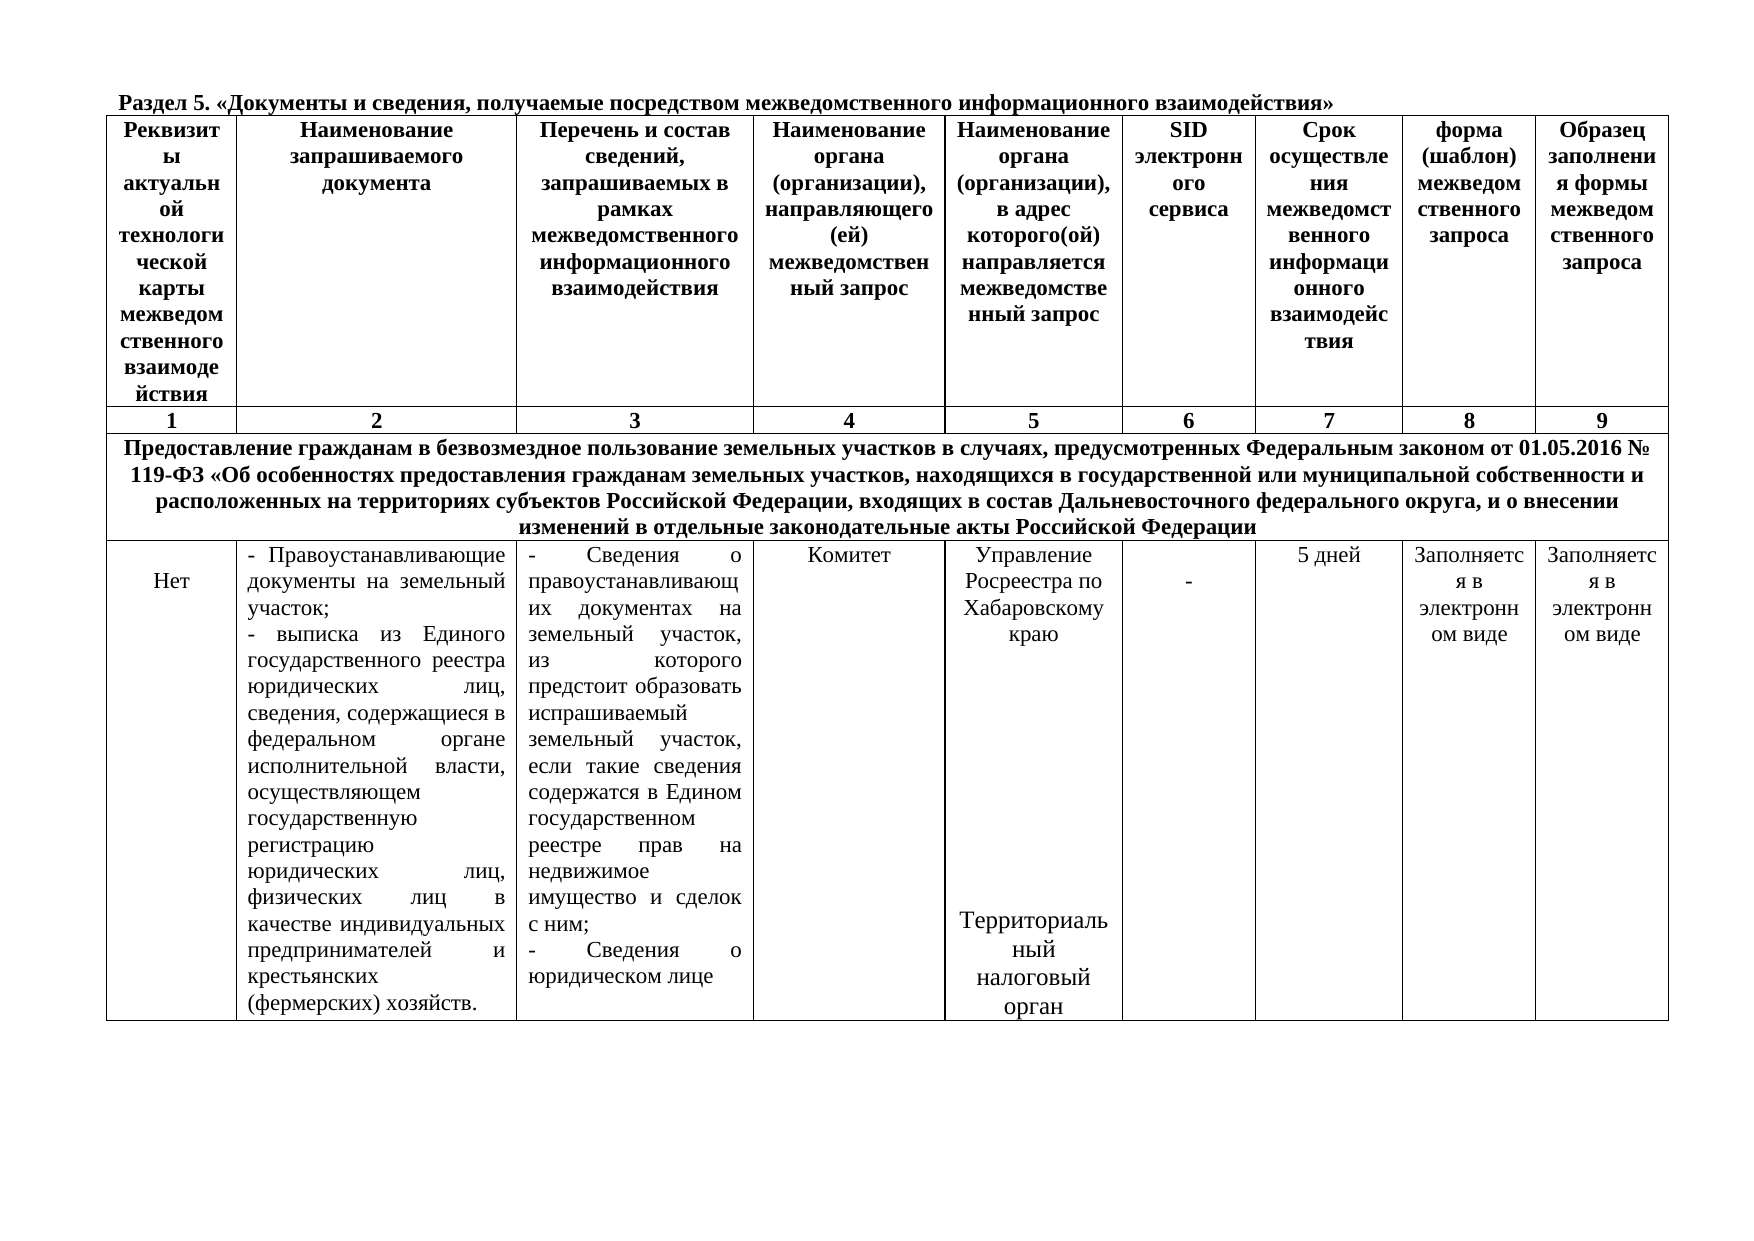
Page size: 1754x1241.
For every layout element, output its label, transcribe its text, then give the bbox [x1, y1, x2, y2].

table_cell Управление Росреестра по Хабаровскому краю Территориальный налоговый орган [946, 541, 1122, 1020]
table_header Наименование органа (организации), направляющего(ей) межведомственный запрос [754, 116, 944, 406]
table_cell Комитет [754, 541, 944, 1020]
table_cell Заполняется в электронном виде [1403, 541, 1535, 1020]
table_header Срок осуществления межведомственного информационного взаимодействия [1256, 116, 1402, 406]
table_cell Заполняется в электронном виде [1536, 541, 1668, 1020]
table_cell 5 дней [1256, 541, 1402, 1020]
table_cell - Сведения о правоустанавливающих документах на земельный участок, из которого предстоит образовать испрашиваемый земельный участок, если такие сведения содержатся в Едином государственном реестре прав на недвижимое имущество и сделок с ним; - Сведения о юридическом лице [517, 541, 753, 1020]
table_cell 5 [946, 407, 1122, 433]
table_header Наименование запрашиваемого документа [237, 116, 516, 406]
table_cell 4 [754, 407, 944, 433]
table_header SID электронного сервиса [1123, 116, 1255, 406]
table_header Реквизиты актуальной технологической карты межведомственного взаимодействия [107, 116, 236, 406]
table_cell - Правоустанавливающие документы на земельный участок; - выписка из Единого государственного реестра юридических лиц, сведения, содержащиеся в федеральном органе исполнительной власти, осуществляющем государственную регистрацию юридических лиц, физических лиц в качестве индивидуальных предпринимателей и крестьянских (фермерских) хозяйств. [237, 541, 516, 1020]
table_header Наименование органа (организации), в адрес которого(ой) направляется межведомственный запрос [946, 116, 1122, 406]
table_cell 2 [237, 407, 516, 433]
table_header Образец заполнения формы межведомственного запроса [1536, 116, 1668, 406]
table_cell Предоставление гражданам в безвозмездное пользование земельных участков в случаях, предусмотренных Федеральным законом от 01.05.2016 № 119-ФЗ «Об особенностях предоставления гражданам земельных участков, находящихся в государственной или муниципальной собственности и расположенных на территориях субъектов Российской Федерации, входящих в состав Дальневосточного федерального округа, и о внесении изменений в отдельные законодательные акты Российской Федерации [107, 434, 1668, 540]
table_cell 7 [1256, 407, 1402, 433]
table_cell - [1123, 541, 1255, 1020]
table_cell 3 [517, 407, 753, 433]
table_cell 9 [1536, 407, 1668, 433]
text Раздел 5. «Документы и сведения, получаемые посредством межведомственного информационного взаимодействия» [118, 89, 1636, 115]
table_cell 6 [1123, 407, 1255, 433]
table_cell 1 [107, 407, 236, 433]
table_cell 8 [1403, 407, 1535, 433]
table_header форма (шаблон) межведомственного запроса [1403, 116, 1535, 406]
table_header Перечень и состав сведений, запрашиваемых в рамках межведомственного информационного взаимодействия [517, 116, 753, 406]
table_cell Нет [107, 541, 236, 1020]
